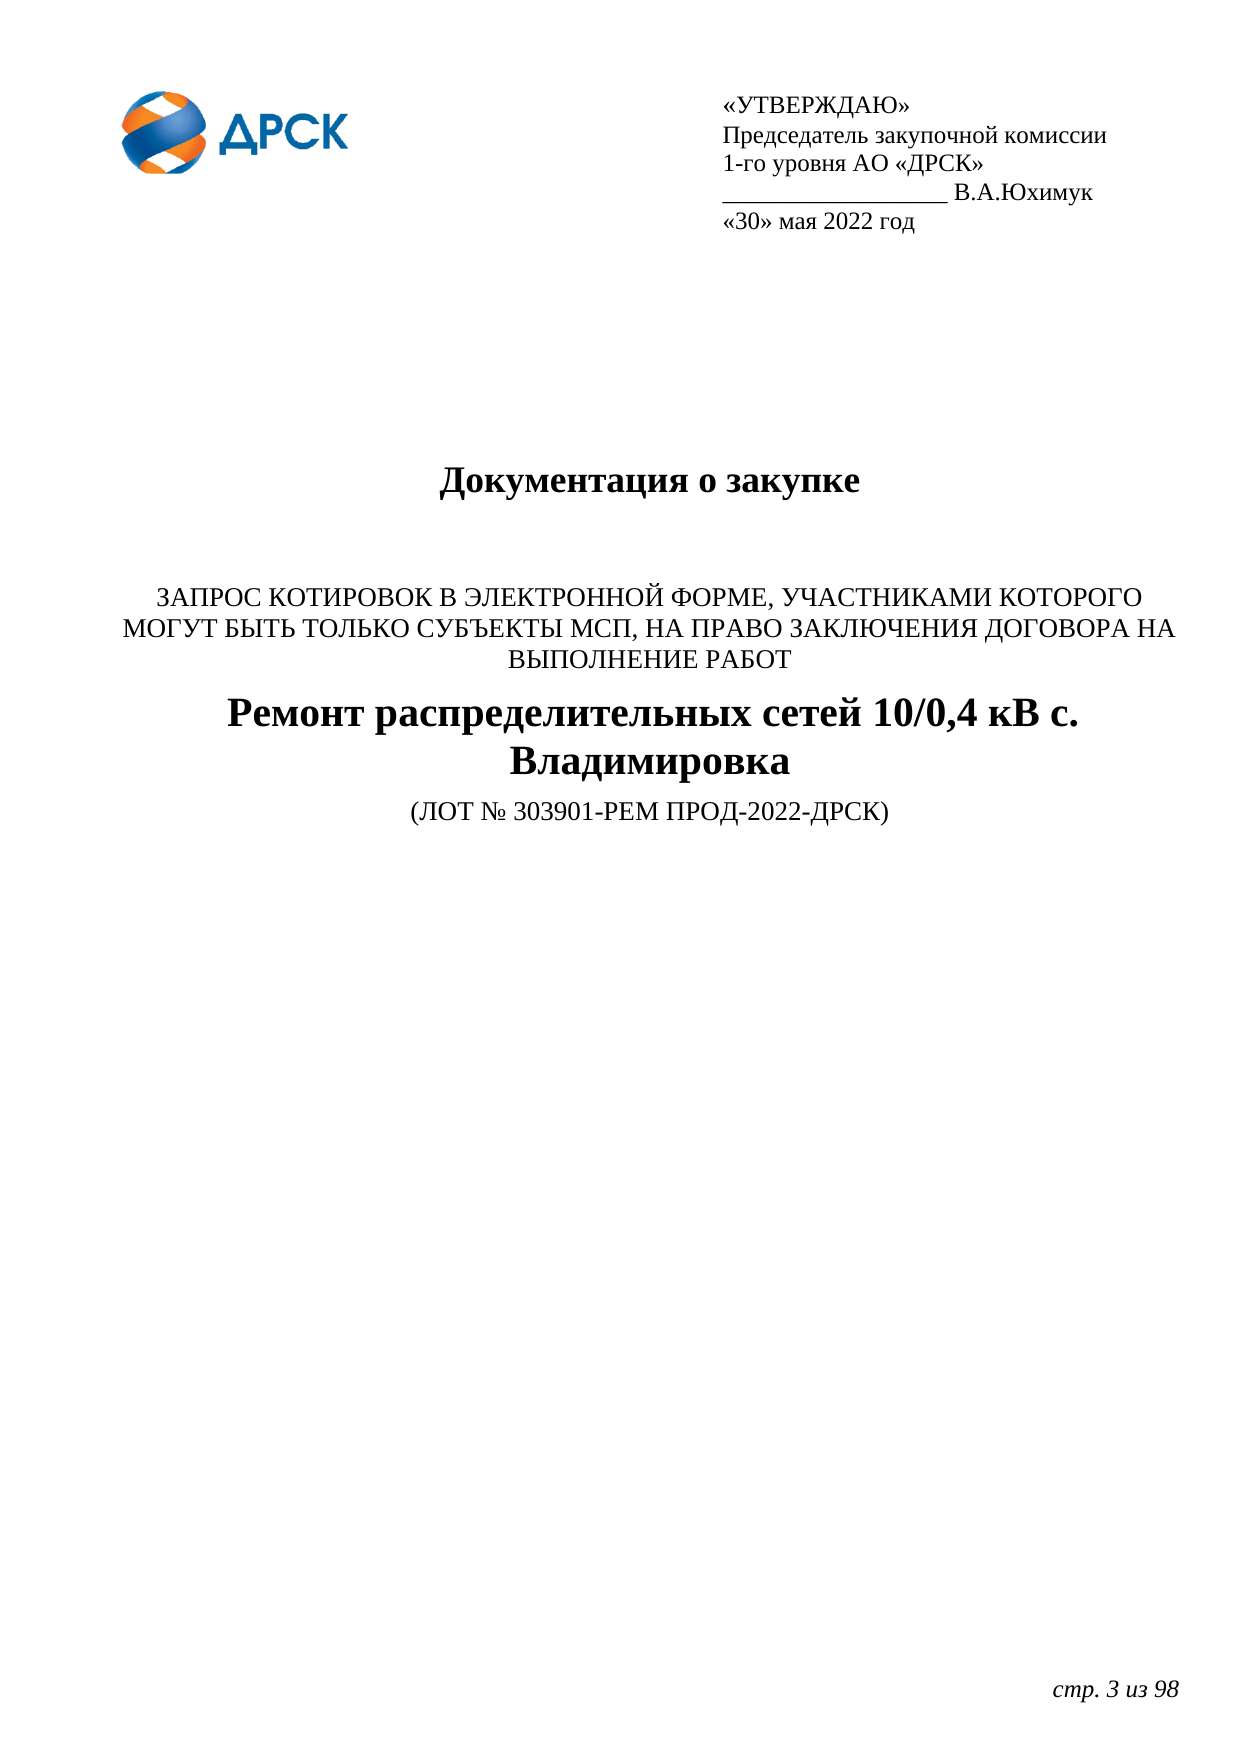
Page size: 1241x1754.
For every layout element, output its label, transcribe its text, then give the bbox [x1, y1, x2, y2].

text Председатель закупочной комиссии [722, 120, 1181, 148]
text (ЛОТ № 303901-РЕМ ПРОД-2022-ДРСК) [118, 796, 1181, 827]
picture [118, 88, 365, 178]
text Документация о закупке [118, 457, 1181, 500]
text «УТВЕРЖДАЮ» [722, 89, 1181, 120]
text ЗАПРОС КОТИРОВОК В ЭЛЕКТРОННОЙ ФОРМЕ, УЧАСТНИКАМИ КОТОРОГО МОГУТ БЫТЬ ТОЛЬКО СУБЪЕКТЫ МСП, НА ПРАВО ЗАКЛЮЧЕНИЯ ДОГОВОРА НА ВЫПОЛНЕНИЕ РАБОТ [118, 581, 1181, 675]
text __________________ В.А.Юхимук [722, 177, 1181, 206]
text Ремонт распределительных сетей 10/0,4 кВ с. Владимировка [118, 687, 1181, 783]
text «30» мая 2022 год [722, 206, 1181, 235]
text 1-го уровня АО «ДРСК» [722, 148, 1181, 177]
